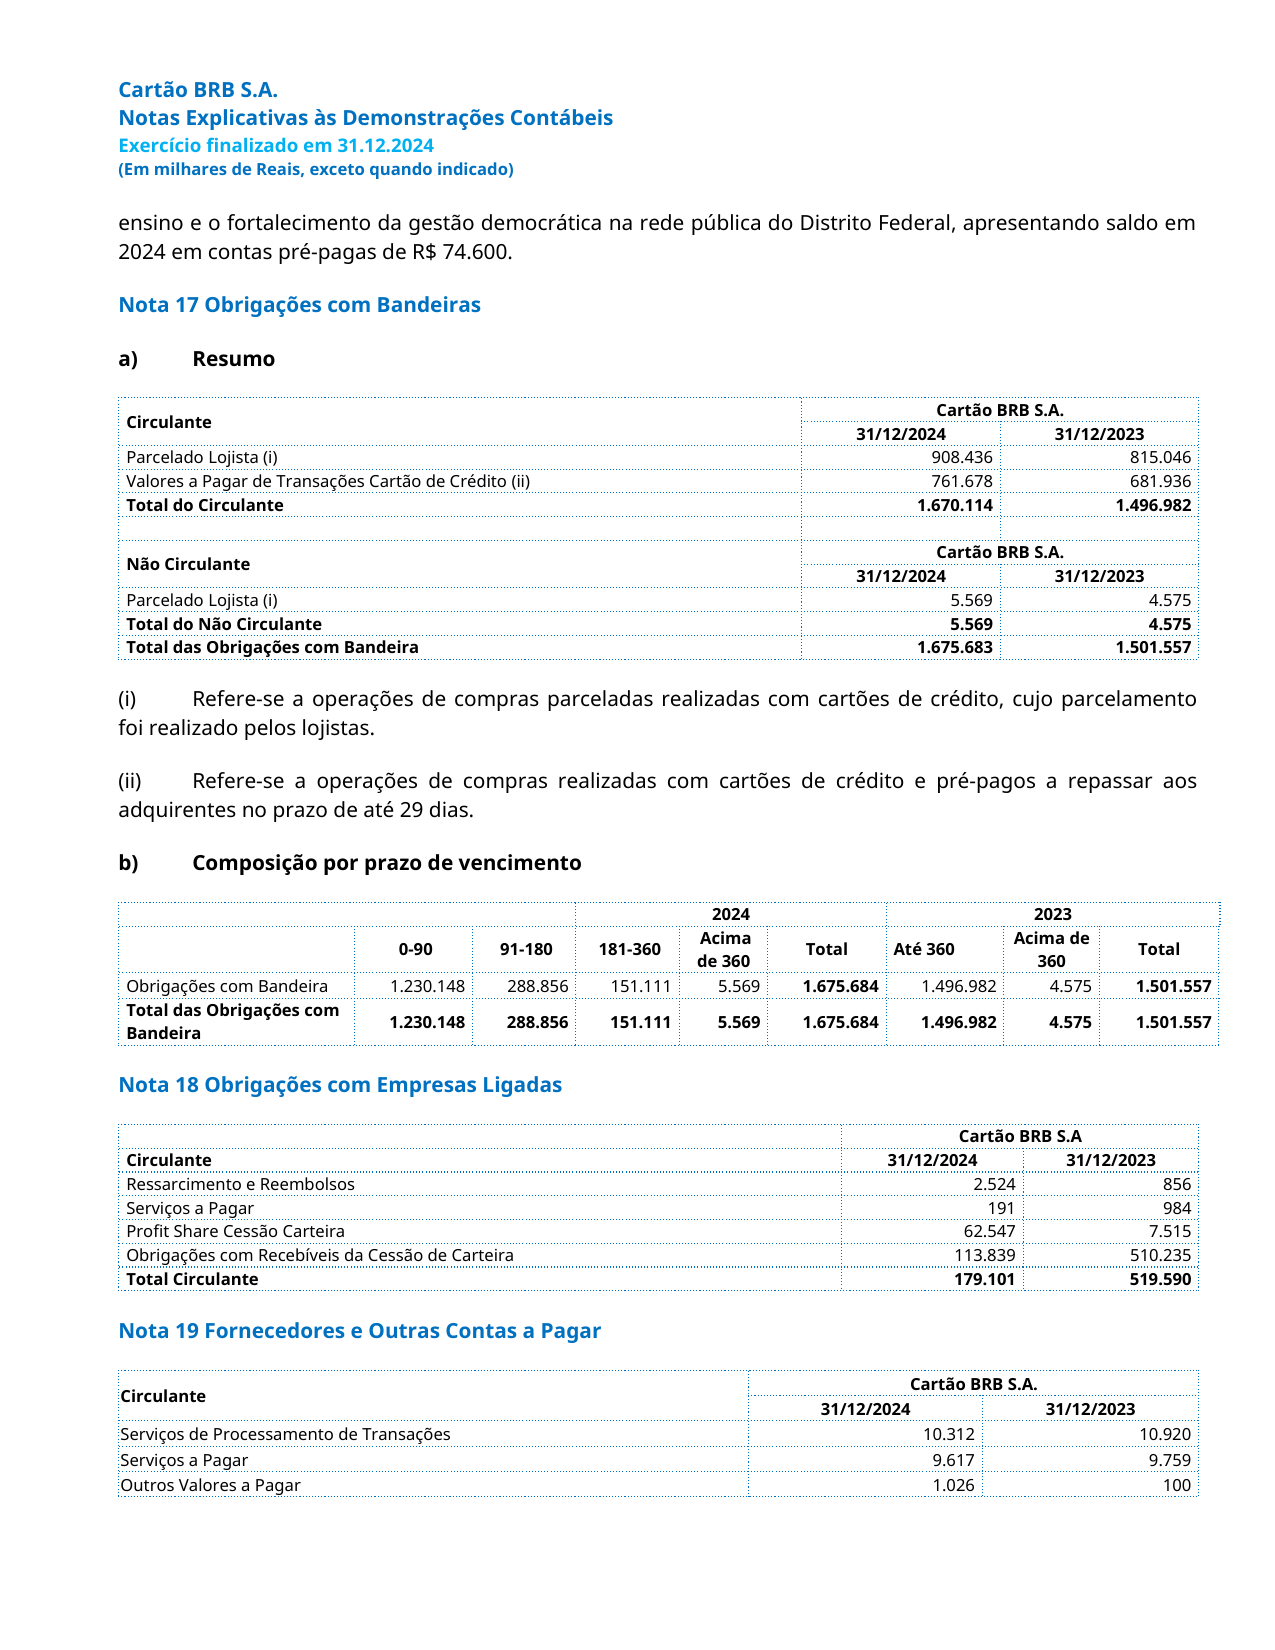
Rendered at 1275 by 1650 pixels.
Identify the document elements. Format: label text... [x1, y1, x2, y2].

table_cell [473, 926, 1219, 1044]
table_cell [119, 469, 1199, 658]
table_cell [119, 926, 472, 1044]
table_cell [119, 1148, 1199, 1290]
list Nota 17 Obrigações com Bandeiras [118, 290, 1198, 319]
list Refere-se a operações de compras realizadas com cartões de crédito e pré-pagos a repassar aos adquirentes no prazo de até 29 dias. [118, 766, 1198, 823]
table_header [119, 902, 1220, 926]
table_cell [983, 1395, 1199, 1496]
list Resumo [118, 344, 1198, 372]
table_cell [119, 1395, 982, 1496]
text Nota 19 Fornecedores e Outras Contas a Pagar [118, 1316, 1198, 1345]
list Refere-se a operações de compras parceladas realizadas com cartões de crédito, cujo parcelamento foi realizado pelos lojistas. [118, 684, 1198, 741]
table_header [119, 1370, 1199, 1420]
text Nota 18 Obrigações com Empresas Ligadas [118, 1071, 1198, 1099]
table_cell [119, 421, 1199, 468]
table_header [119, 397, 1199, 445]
list Composição por prazo de vencimento [118, 848, 1198, 877]
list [118, 208, 1198, 265]
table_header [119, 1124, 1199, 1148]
